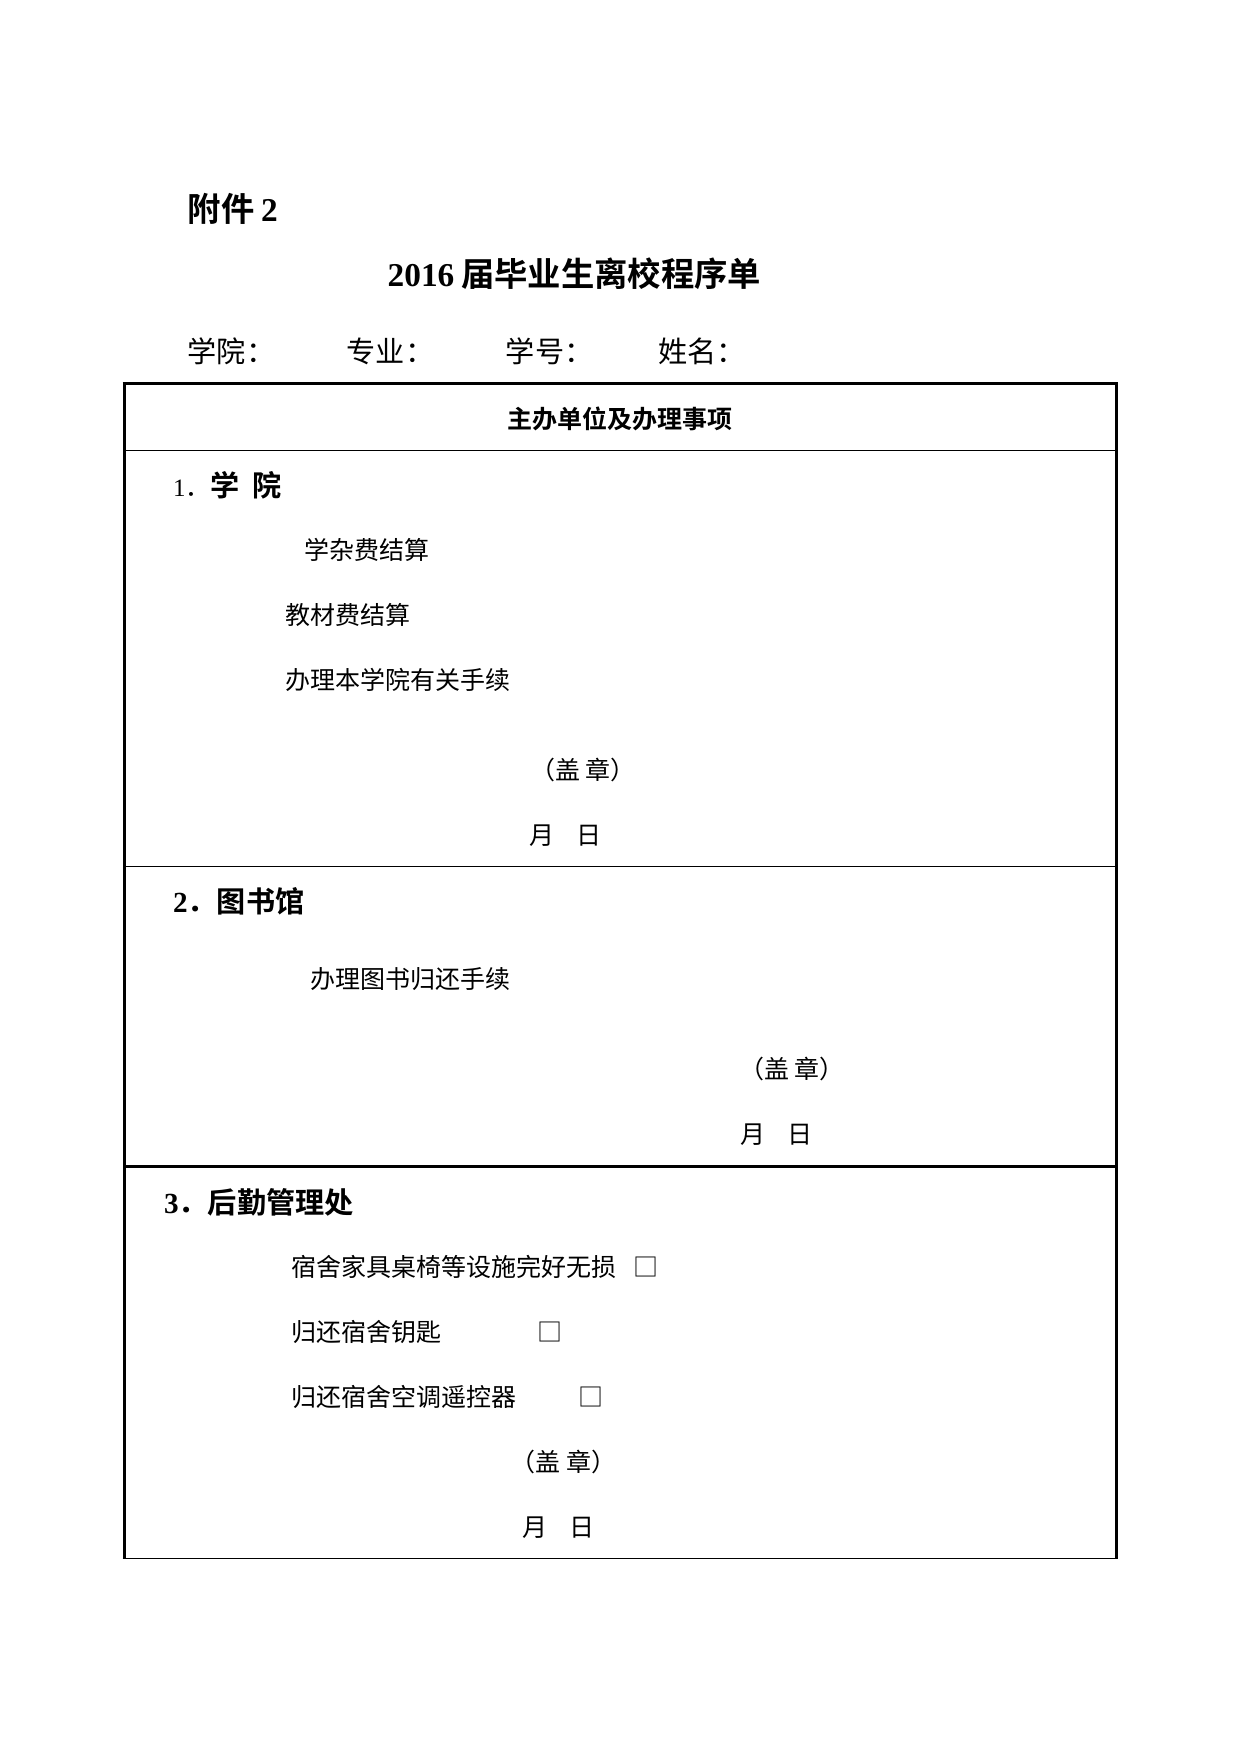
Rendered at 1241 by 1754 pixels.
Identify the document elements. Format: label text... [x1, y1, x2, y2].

text 学院： 专业： 学号： 姓名： [187, 317, 1053, 382]
table_cell 3．后勤管理处 宿舍家具桌椅等设施完好无损 □ 归还宿舍钥匙 □ 归还宿舍空调遥控器 □ （盖 章） 月 日 [126, 1168, 1115, 1558]
table_cell 2．图书馆 办理图书归还手续 （盖 章） 月 日 [126, 867, 1115, 1165]
table_cell 学 院 学杂费结算 教材费结算 办理本学院有关手续 （盖 章） 月 日 [126, 451, 1115, 866]
table_header 主办单位及办理事项 [126, 385, 1115, 450]
subtitle 附件2 2016届毕业生离校程序单 [187, 174, 1053, 304]
